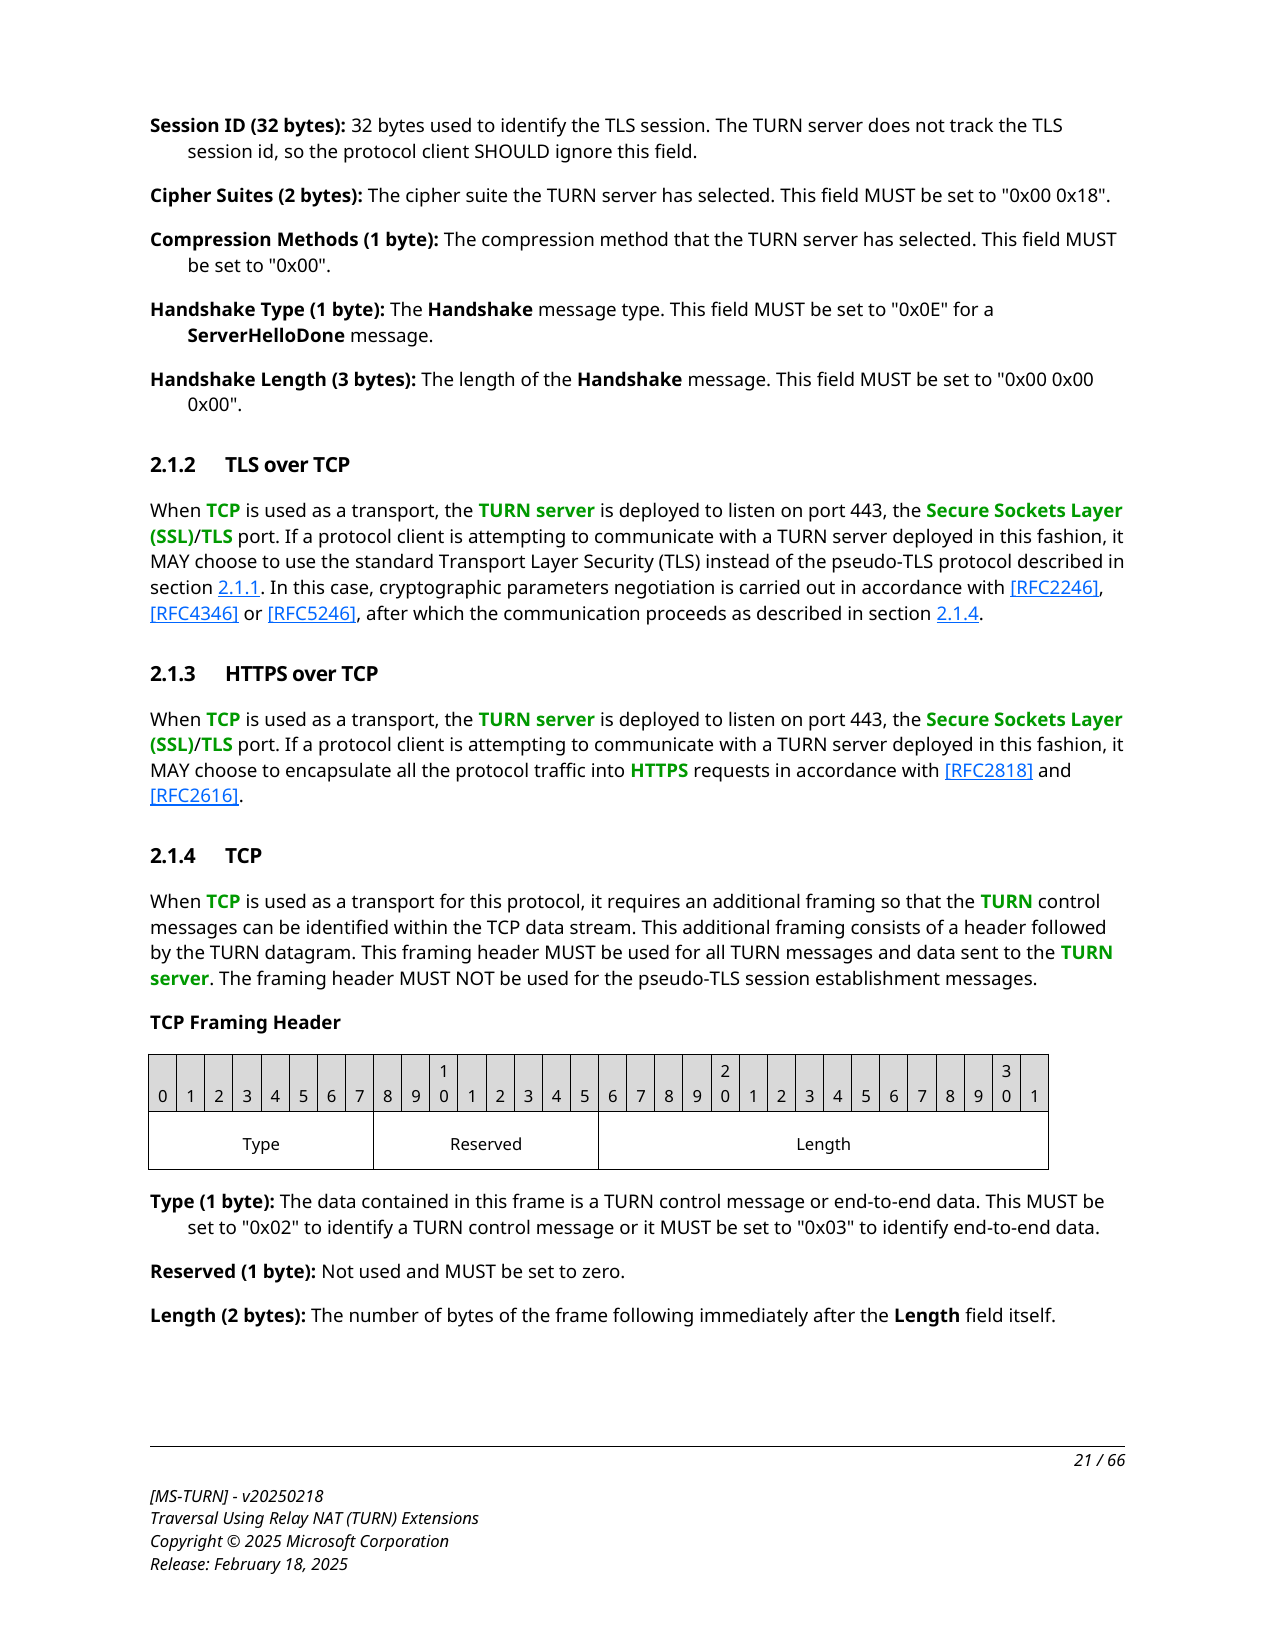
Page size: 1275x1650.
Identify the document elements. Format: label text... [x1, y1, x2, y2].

table_header 3 [233, 1055, 261, 1111]
table_header 6 [599, 1055, 626, 1111]
text Handshake Type (1 byte): The Handshake message type. This field MUST be set to "0x0E" for a ServerHelloDone message. [150, 296, 1125, 347]
table_header 3 0 [993, 1055, 1020, 1111]
table_header 8 [374, 1055, 401, 1111]
text When TCP is used as a transport for this protocol, it requires an additional framing so that the TURN control messages can be identified within the TCP data stream. This additional framing consists of a header followed by the TURN datagram. This framing header MUST be used for all TURN messages and data sent to the TURN server. The framing header MUST NOT be used for the pseudo-TLS session establishment messages. [150, 888, 1125, 991]
table_cell Length [599, 1112, 1048, 1169]
table_header 5 [571, 1055, 598, 1111]
table_header 8 [655, 1055, 682, 1111]
table_header 7 [627, 1055, 654, 1111]
text Cipher Suites (2 bytes): The cipher suite the TURN server has selected. This field MUST be set to "0x00 0x18". [150, 182, 1125, 208]
text Handshake Length (3 bytes): The length of the Handshake message. This field MUST be set to "0x00 0x00 0x00". [150, 366, 1125, 417]
table_header 3 [515, 1055, 542, 1111]
table_header 1 [458, 1055, 486, 1111]
text Compression Methods (1 byte): The compression method that the TURN server has selected. This field MUST be set to "0x00". [150, 227, 1125, 278]
text When TCP is used as a transport, the TURN server is deployed to listen on port 443, the Secure Sockets Layer (SSL)/TLS port. If a protocol client is attempting to communicate with a TURN server deployed in this fashion, it MAY choose to encapsulate all the protocol traffic into HTTPS requests in accordance with [RFC2818] and [RFC2616]. [150, 706, 1125, 808]
table_header 1 [1021, 1055, 1048, 1111]
table_header 1 [740, 1055, 767, 1111]
table_header 8 [937, 1055, 964, 1111]
text Reserved (1 byte): Not used and MUST be set to zero. [150, 1258, 1125, 1284]
table_header 3 [796, 1055, 823, 1111]
table_header 4 [824, 1055, 851, 1111]
table_cell Type [149, 1112, 373, 1169]
table_header 0 [149, 1055, 176, 1111]
table_header 2 [205, 1055, 232, 1111]
table_header 6 [880, 1055, 907, 1111]
table_cell Reserved [374, 1112, 598, 1169]
table_header 5 [290, 1055, 317, 1111]
table_header 2 0 [712, 1055, 739, 1111]
table_header 4 [262, 1055, 289, 1111]
text Type (1 byte): The data contained in this frame is a TURN control message or end-to-end data. This MUST be set to "0x02" to identify a TURN control message or it MUST be set to "0x03" to identify end-to-end data. [150, 1188, 1125, 1239]
subtitle HTTPS over TCP [150, 659, 1125, 687]
table_header 2 [768, 1055, 795, 1111]
table_header 5 [852, 1055, 879, 1111]
text Session ID (32 bytes): 32 bytes used to identify the TLS session. The TURN server does not track the TLS session id, so the protocol client SHOULD ignore this field. [150, 112, 1125, 163]
text When TCP is used as a transport, the TURN server is deployed to listen on port 443, the Secure Sockets Layer (SSL)/TLS port. If a protocol client is attempting to communicate with a TURN server deployed in this fashion, it MAY choose to use the standard Transport Layer Security (TLS) instead of the pseudo-TLS protocol described in section 2.1.1. In this case, cryptographic parameters negotiation is carried out in accordance with [RFC2246], [RFC4346] or [RFC5246], after which the communication proceeds as described in section 2.1.4. [150, 498, 1125, 625]
table_header 2 [487, 1055, 514, 1111]
subtitle TLS over TCP [150, 451, 1125, 479]
table_header 6 [318, 1055, 345, 1111]
table_header 9 [683, 1055, 711, 1111]
table_header 7 [908, 1055, 936, 1111]
table_header 9 [965, 1055, 992, 1111]
table_header 1 [177, 1055, 204, 1111]
subtitle TCP [150, 841, 1125, 870]
table_header 1 0 [430, 1055, 457, 1111]
table_header 4 [543, 1055, 570, 1111]
text Length (2 bytes): The number of bytes of the frame following immediately after the Length field itself. [150, 1303, 1125, 1328]
text TCP Framing Header [150, 1009, 1125, 1035]
table_header 9 [402, 1055, 429, 1111]
table_header 7 [346, 1055, 373, 1111]
